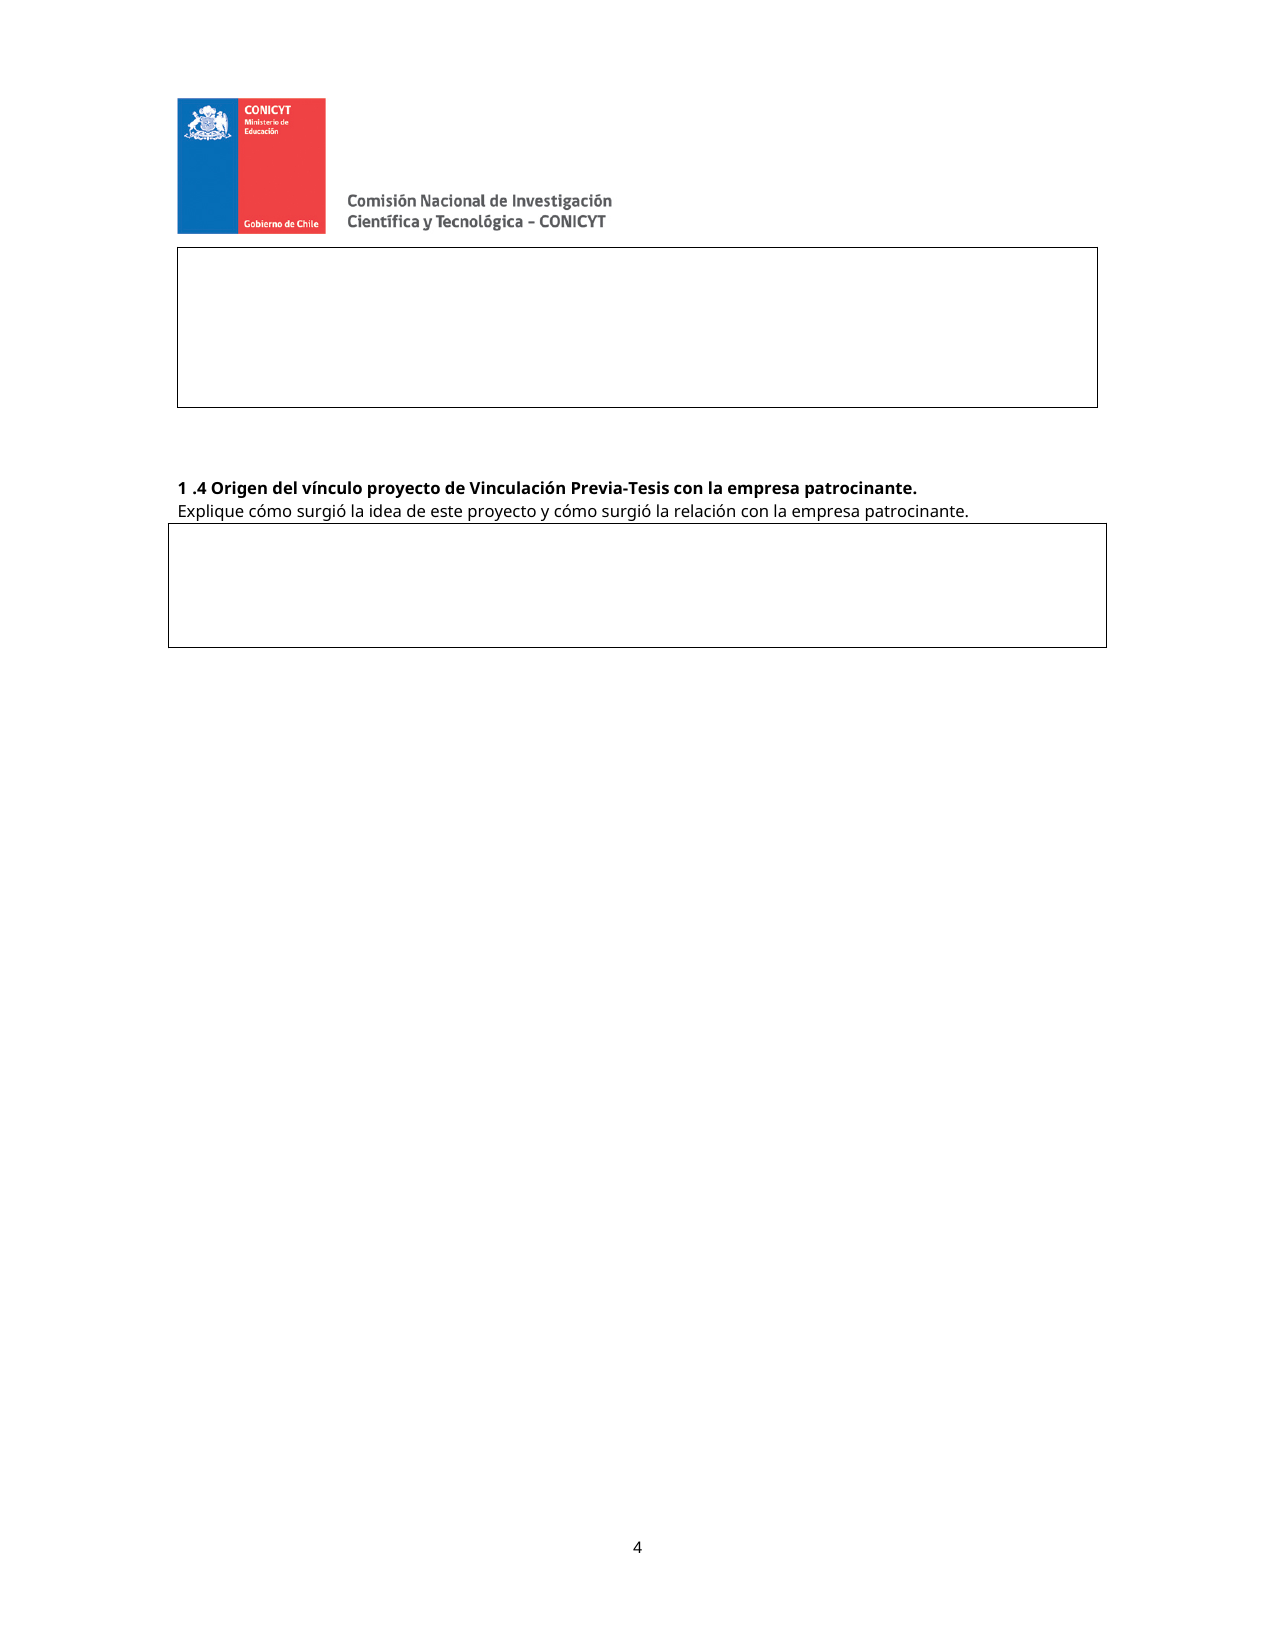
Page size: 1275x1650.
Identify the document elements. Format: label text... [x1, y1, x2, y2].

table_header [178, 248, 1097, 407]
subtitle .4 Origen del vínculo proyecto de Vinculación Previa-Tesis con la empresa patrocinante. [177, 477, 1098, 500]
text Explique cómo surgió la idea de este proyecto y cómo surgió la relación con la empresa patrocinante. [177, 500, 1098, 522]
picture [177, 98, 620, 234]
